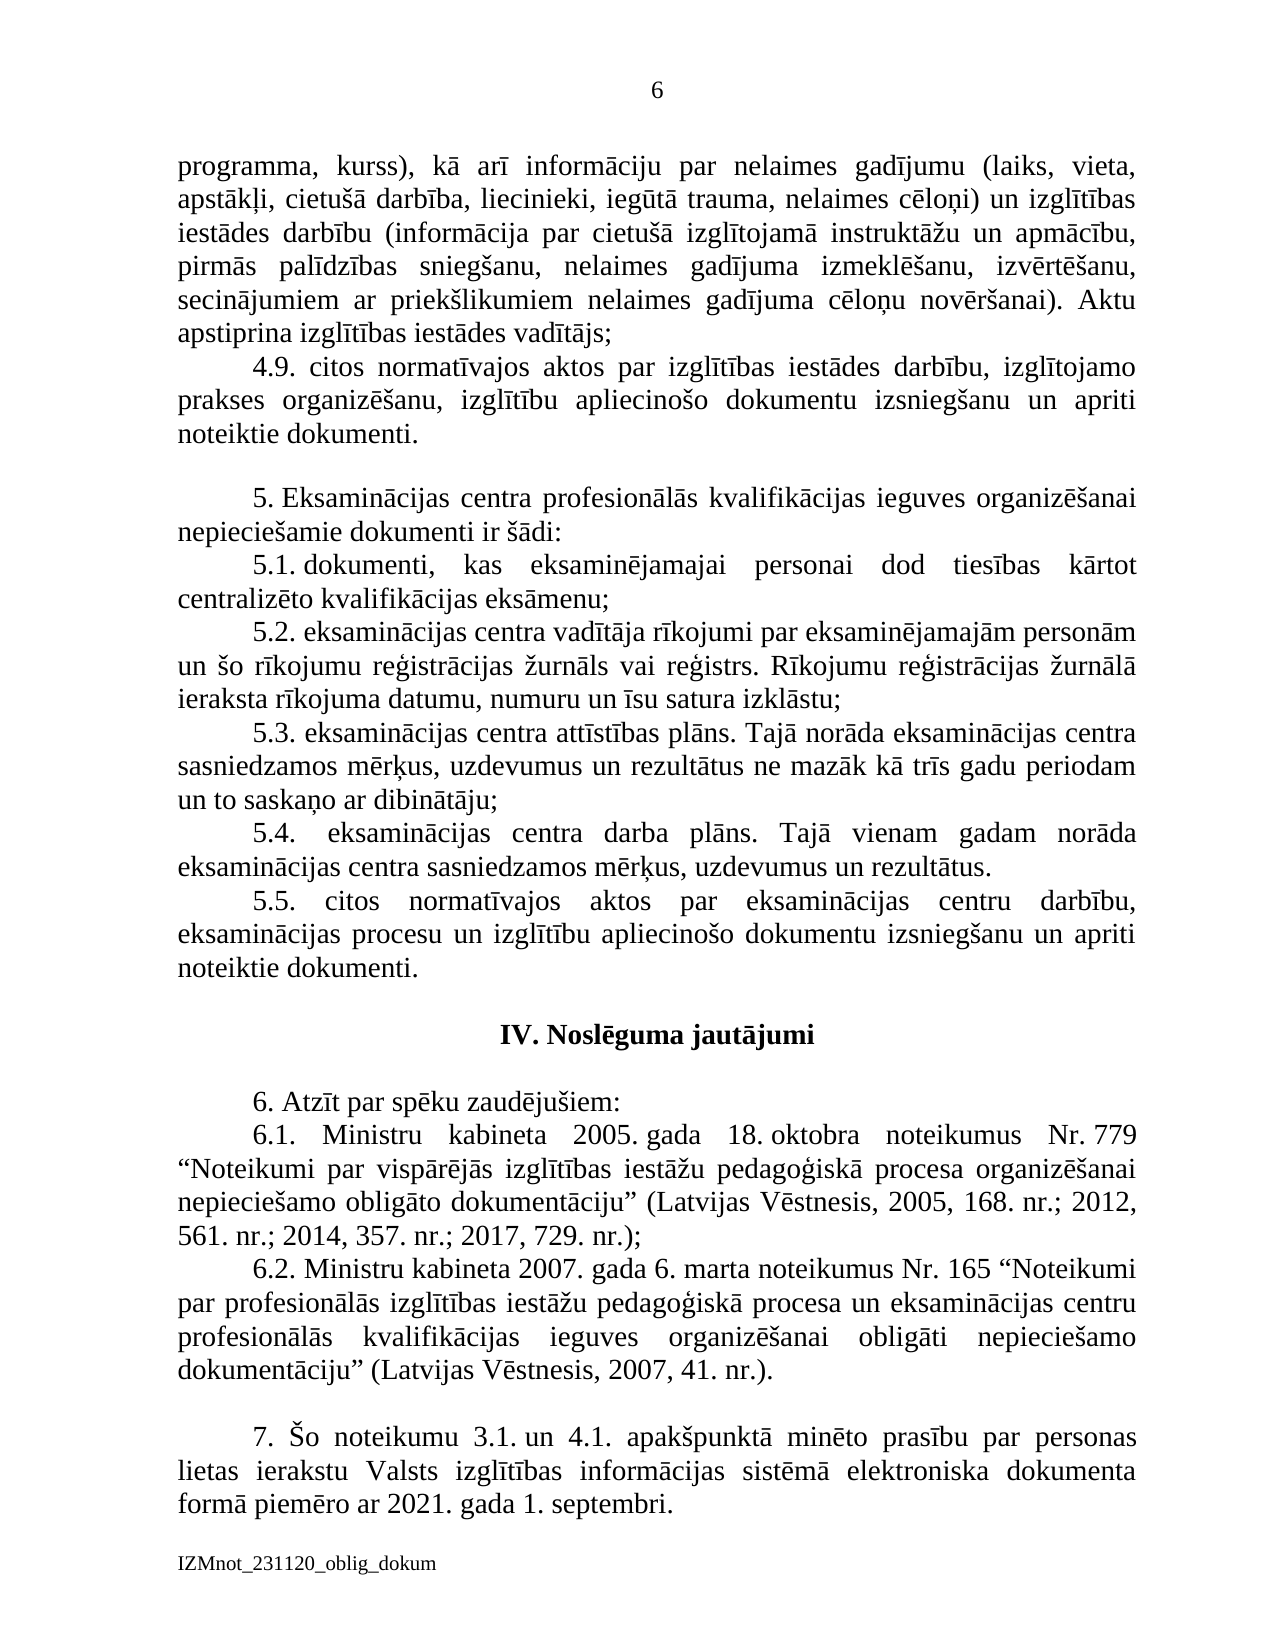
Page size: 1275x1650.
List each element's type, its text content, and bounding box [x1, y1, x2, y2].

text 4.9. citos normatīvajos aktos par izglītības iestādes darbību, izglītojamo prakses organizēšanu, izglītību apliecinošo dokumentu izsniegšanu un apriti noteiktie dokumenti. [177, 349, 1137, 449]
text 5.3. eksaminācijas centra attīstības plāns. Tajā norāda eksaminācijas centra sasniedzamos mērķus, uzdevumus un rezultātus ne mazāk kā trīs gadu periodam un to saskaņo ar dibinātāju; [177, 715, 1137, 816]
text 5. Eksaminācijas centra profesionālās kvalifikācijas ieguves organizēšanai nepieciešamie dokumenti ir šādi: [177, 480, 1137, 547]
text 5.5. citos normatīvajos aktos par eksaminācijas centru darbību, eksaminācijas procesu un izglītību apliecinošo dokumentu izsniegšanu un apriti noteiktie dokumenti. [177, 883, 1137, 983]
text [177, 148, 1137, 349]
text 5.1. dokumenti, kas eksaminējamajai personai dod tiesības kārtot centralizēto kvalifikācijas eksāmenu; [177, 547, 1137, 614]
text 6.1. Ministru kabineta 2005. gada 18. oktobra noteikumus Nr. 779 “Noteikumi par vispārējās izglītības iestāžu pedagoģiskā procesa organizēšanai nepieciešamo obligāto dokumentāciju” (Latvijas Vēstnesis, 2005, 168. nr.; 2012, 561. nr.; 2014, 357. nr.; 2017, 729. nr.); [177, 1117, 1137, 1252]
text IV. Noslēguma jautājumi [177, 1017, 1137, 1050]
text 5.2. eksaminācijas centra vadītāja rīkojumi par eksaminējamajām personām un šo rīkojumu reģistrācijas žurnāls vai reģistrs. Rīkojumu reģistrācijas žurnālā ieraksta rīkojuma datumu, numuru un īsu satura izklāstu; [177, 614, 1137, 715]
text 6.2. Ministru kabineta 2007. gada 6. marta noteikumus Nr. 165 “Noteikumi par profesionālās izglītības iestāžu pedagoģiskā procesa un eksaminācijas centru profesionālās kvalifikācijas ieguves organizēšanai obligāti nepieciešamo dokumentāciju” (Latvijas Vēstnesis, 2007, 41. nr.). [177, 1252, 1137, 1386]
text 5.4. eksaminācijas centra darba plāns. Tajā vienam gadam norāda eksaminācijas centra sasniedzamos mērķus, uzdevumus un rezultātus. [177, 816, 1137, 883]
text 6. Atzīt par spēku zaudējušiem: [177, 1084, 1137, 1117]
text 7. Šo noteikumu 3.1. un 4.1. apakšpunktā minēto prasību par personas lietas ierakstu Valsts izglītības informācijas sistēmā elektroniska dokumenta formā piemēro ar 2021. gada 1. septembri. [177, 1419, 1137, 1520]
